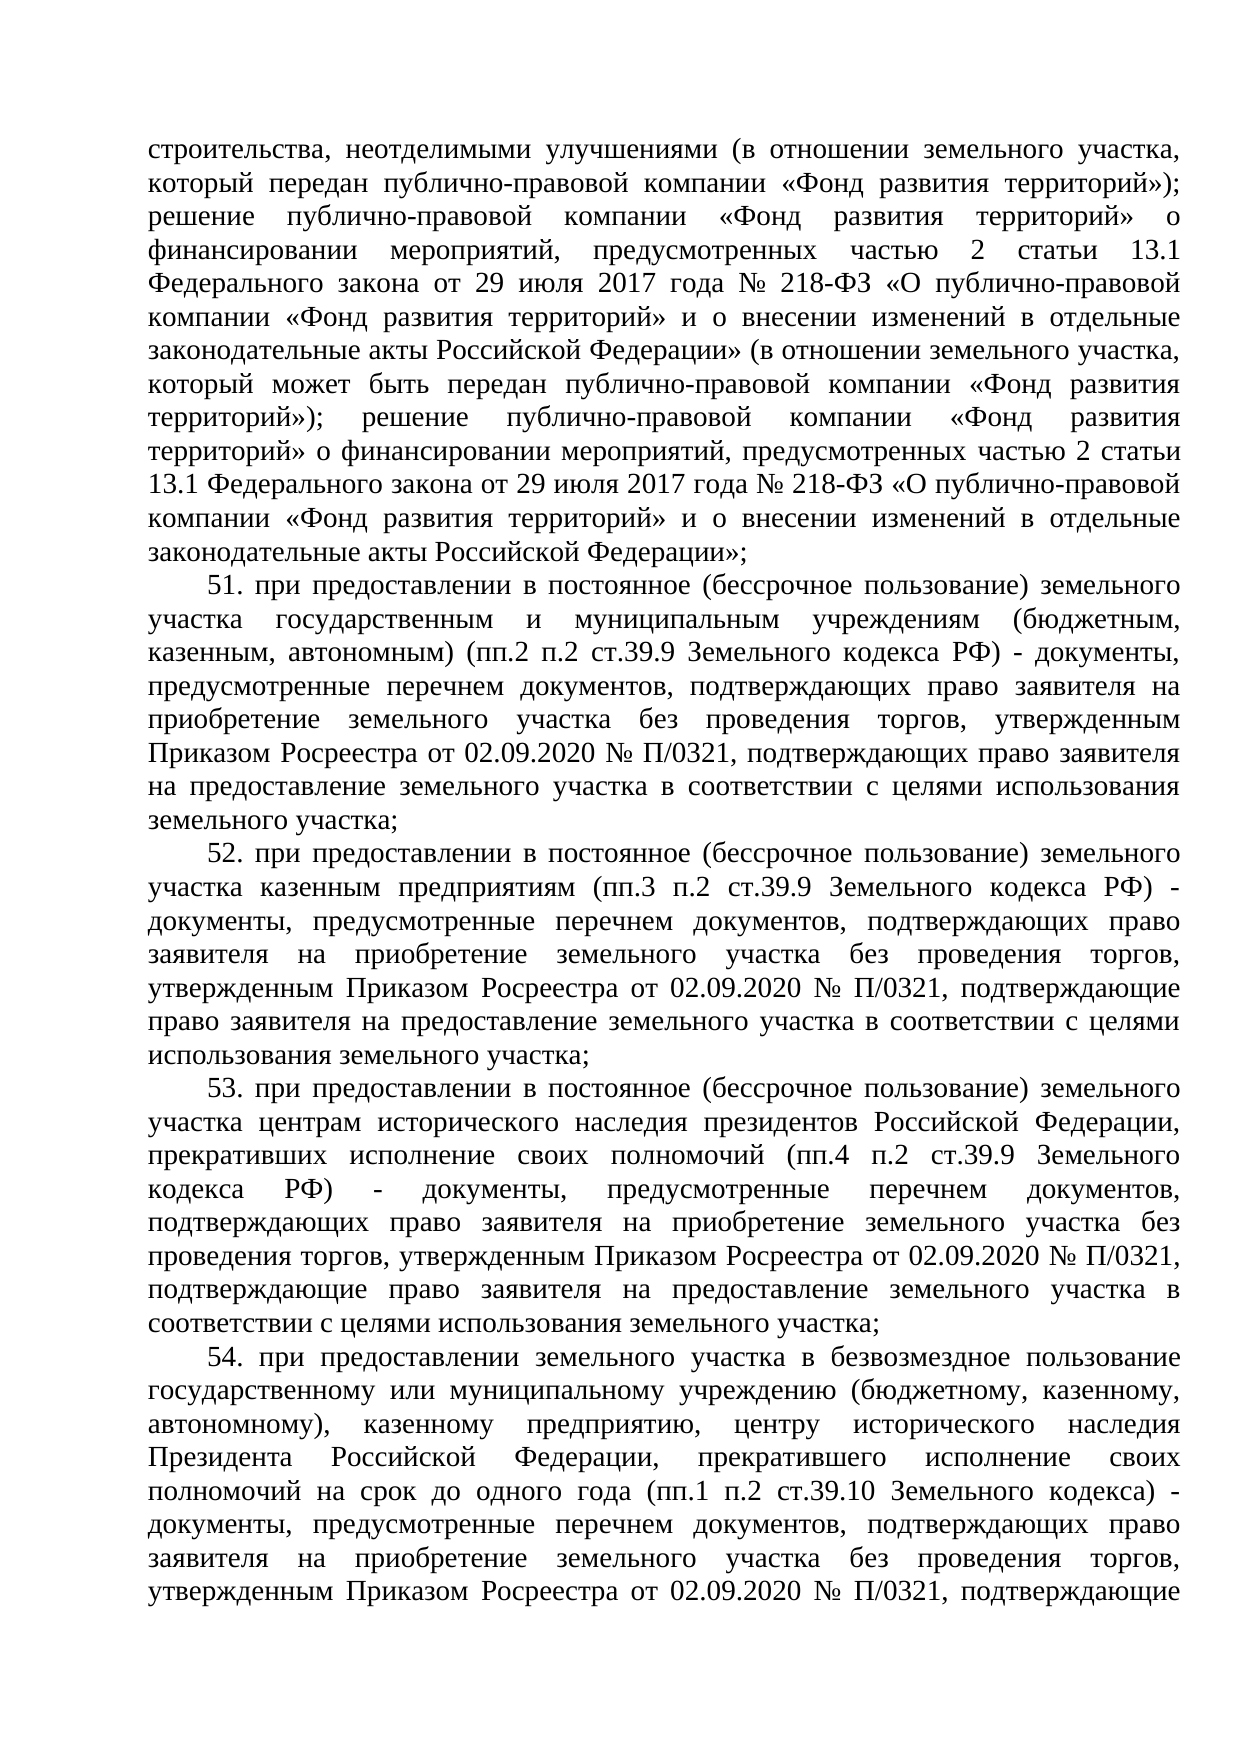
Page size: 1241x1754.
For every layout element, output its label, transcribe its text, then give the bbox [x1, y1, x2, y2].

text 51. при предоставлении в постоянное (бессрочное пользование) земельного участка государственным и муниципальным учреждениям (бюджетным, казенным, автономным) (пп.2 п.2 ст.39.9 Земельного кодекса РФ) - документы, предусмотренные перечнем документов, подтверждающих право заявителя на приобретение земельного участка без проведения торгов, утвержденным Приказом Росреестра от 02.09.2020 № П/0321, подтверждающих право заявителя на предоставление земельного участка в соответствии с целями использования земельного участка; [148, 567, 1181, 836]
text 52. при предоставлении в постоянное (бессрочное пользование) земельного участка казенным предприятиям (пп.3 п.2 ст.39.9 Земельного кодекса РФ) - документы, предусмотренные перечнем документов, подтверждающих право заявителя на приобретение земельного участка без проведения торгов, утвержденным Приказом Росреестра от 02.09.2020 № П/0321, подтверждающие право заявителя на предоставление земельного участка в соответствии с целями использования земельного участка; [148, 836, 1181, 1070]
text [148, 1339, 1181, 1607]
text 53. при предоставлении в постоянное (бессрочное пользование) земельного участка центрам исторического наследия президентов Российской Федерации, прекративших исполнение своих полномочий (пп.4 п.2 ст.39.9 Земельного кодекса РФ) - документы, предусмотренные перечнем документов, подтверждающих право заявителя на приобретение земельного участка без проведения торгов, утвержденным Приказом Росреестра от 02.09.2020 № П/0321, подтверждающие право заявителя на предоставление земельного участка в соответствии с целями использования земельного участка; [148, 1070, 1181, 1339]
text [148, 131, 1181, 567]
